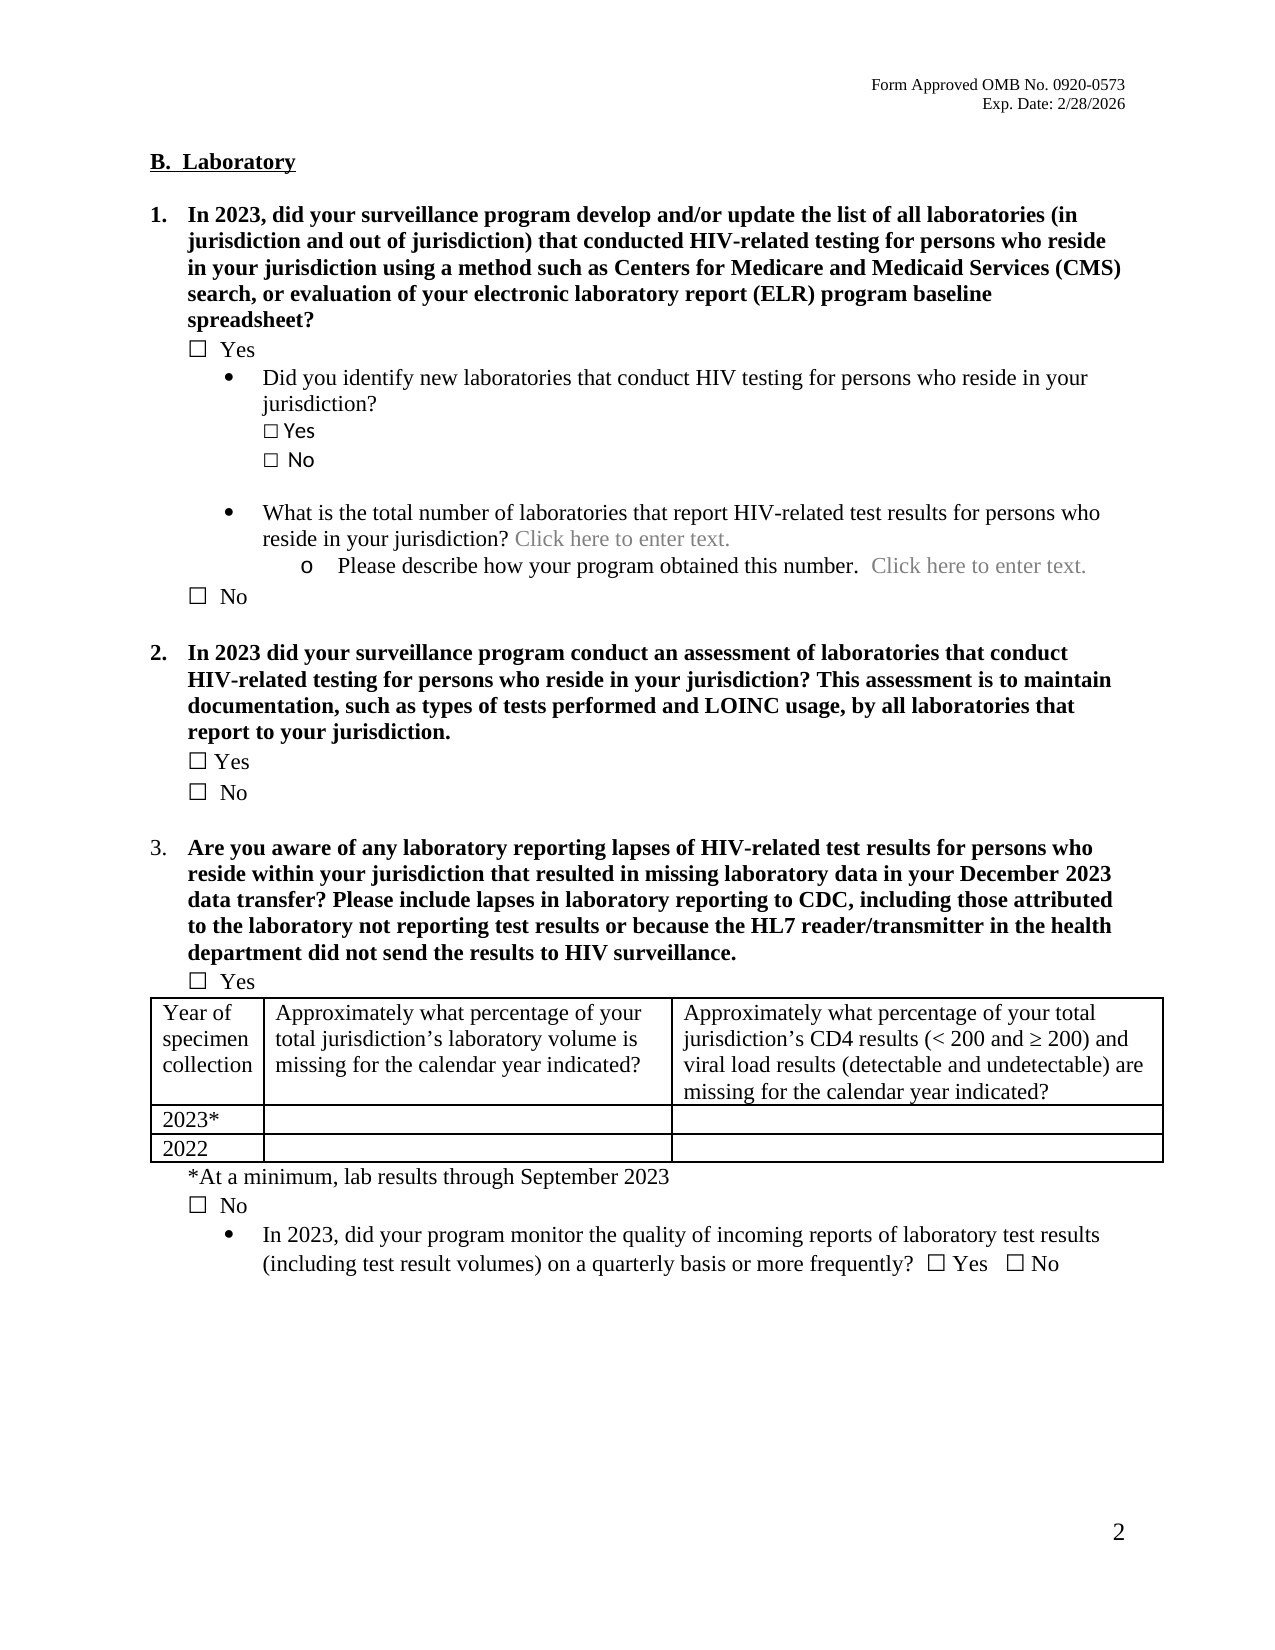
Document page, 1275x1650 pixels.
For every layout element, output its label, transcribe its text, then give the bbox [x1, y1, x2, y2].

table_cell 2023* [152, 1106, 263, 1132]
table_header Approximately what percentage of your total jurisdiction’s CD4 results (< 200 and ≥ 200) and viral load results (detectable and undetectable) are missing for the calendar year indicated? [673, 999, 1162, 1104]
text Yes [225, 417, 1125, 445]
table_cell 2022 [152, 1135, 263, 1161]
list In 2023, did your program monitor the quality of incoming reports of laboratory test results (including test result volumes) on a quarterly basis or more frequently? Yes No [225, 1221, 1125, 1278]
table_cell [265, 1135, 671, 1161]
list Yes [187, 333, 1125, 364]
list Did you identify new laboratories that conduct HIV testing for persons who reside in your jurisdiction? [225, 364, 1125, 417]
text Yes [187, 745, 1125, 776]
list In 2023, did your surveillance program develop and/or update the list of all laboratories (in jurisdiction and out of jurisdiction) that conducted HIV-related testing for persons who reside in your jurisdiction using a method such as Centers for Medicare and Medicaid Services (CMS) search, or evaluation of your electronic laboratory report (ELR) program baseline spreadsheet? [150, 201, 1125, 333]
list No [187, 580, 1125, 611]
list Are you aware of any laboratory reporting lapses of HIV-related test results for persons who reside within your jurisdiction that resulted in missing laboratory data in your December 2023 data transfer? Please include lapses in laboratory reporting to CDC, including those attributed to the laboratory not reporting test results or because the HL7 reader/transmitter in the health department did not send the results to HIV surveillance. [150, 833, 1125, 965]
list No [187, 1189, 1125, 1221]
table_cell [673, 1106, 1162, 1132]
text B. Laboratory [150, 148, 1125, 174]
list In 2023 did your surveillance program conduct an assessment of laboratories that conduct HIV-related testing for persons who reside in your jurisdiction? This assessment is to maintain documentation, such as types of tests performed and LOINC usage, by all laboratories that report to your jurisdiction. [150, 639, 1125, 745]
table_header Approximately what percentage of your total jurisdiction’s laboratory volume is missing for the calendar year indicated? [265, 999, 671, 1104]
list Please describe how your program obtained this number. [300, 552, 1125, 580]
list Yes [187, 965, 1125, 997]
list *At a minimum, lab results through September 2023 [187, 1163, 1125, 1189]
table_header Year of specimen collection [152, 999, 263, 1104]
list No [187, 776, 1125, 807]
table_cell [673, 1135, 1162, 1161]
table_cell [265, 1106, 671, 1132]
text No [225, 445, 1125, 473]
list What is the total number of laboratories that report HIV-related test results for persons who reside in your jurisdiction? [225, 499, 1125, 552]
